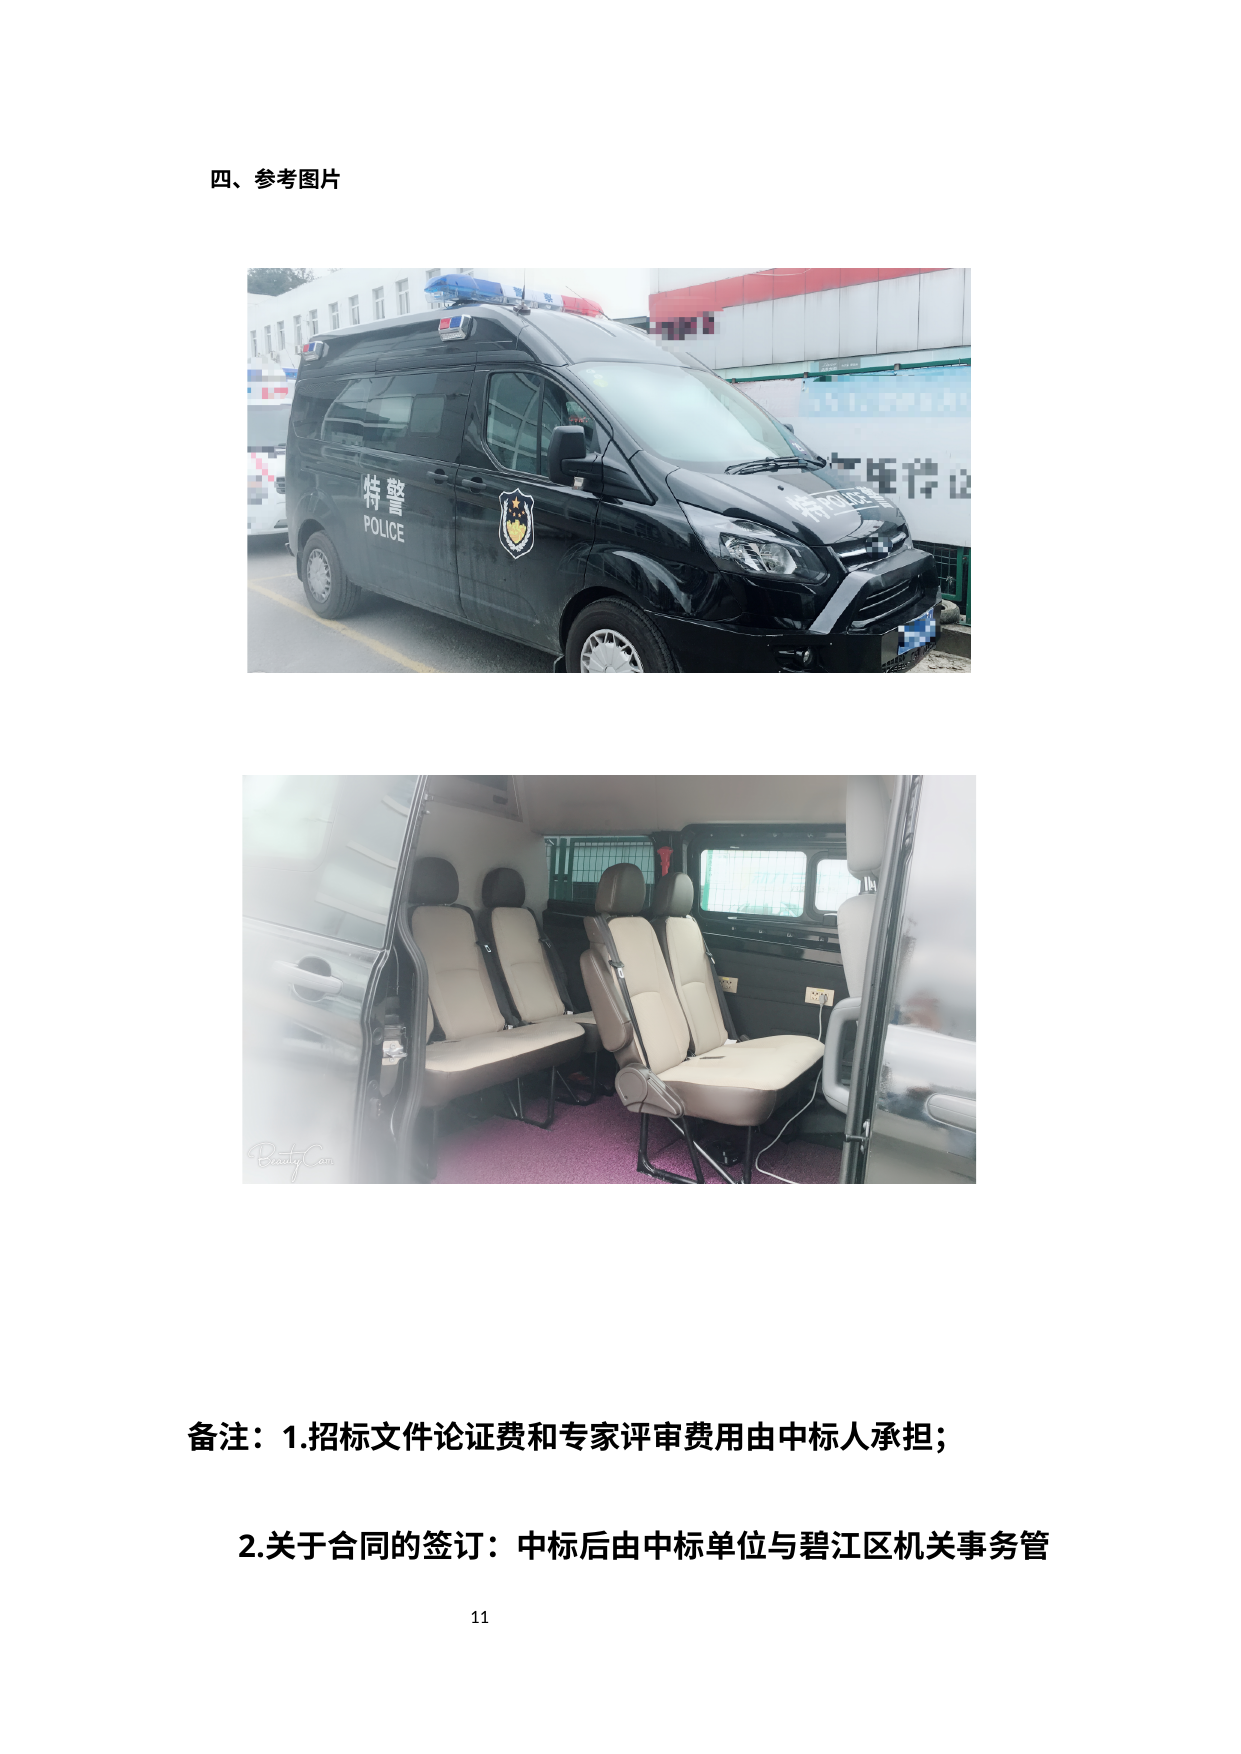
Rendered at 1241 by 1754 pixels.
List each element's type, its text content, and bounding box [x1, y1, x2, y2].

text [187, 1511, 1053, 1576]
picture [247, 268, 971, 673]
subtitle 备注：1.招标文件论证费和专家评审费用由中标人承担； [187, 1403, 1053, 1468]
text 四、参考图片 [187, 162, 1053, 194]
picture [242, 775, 977, 1184]
